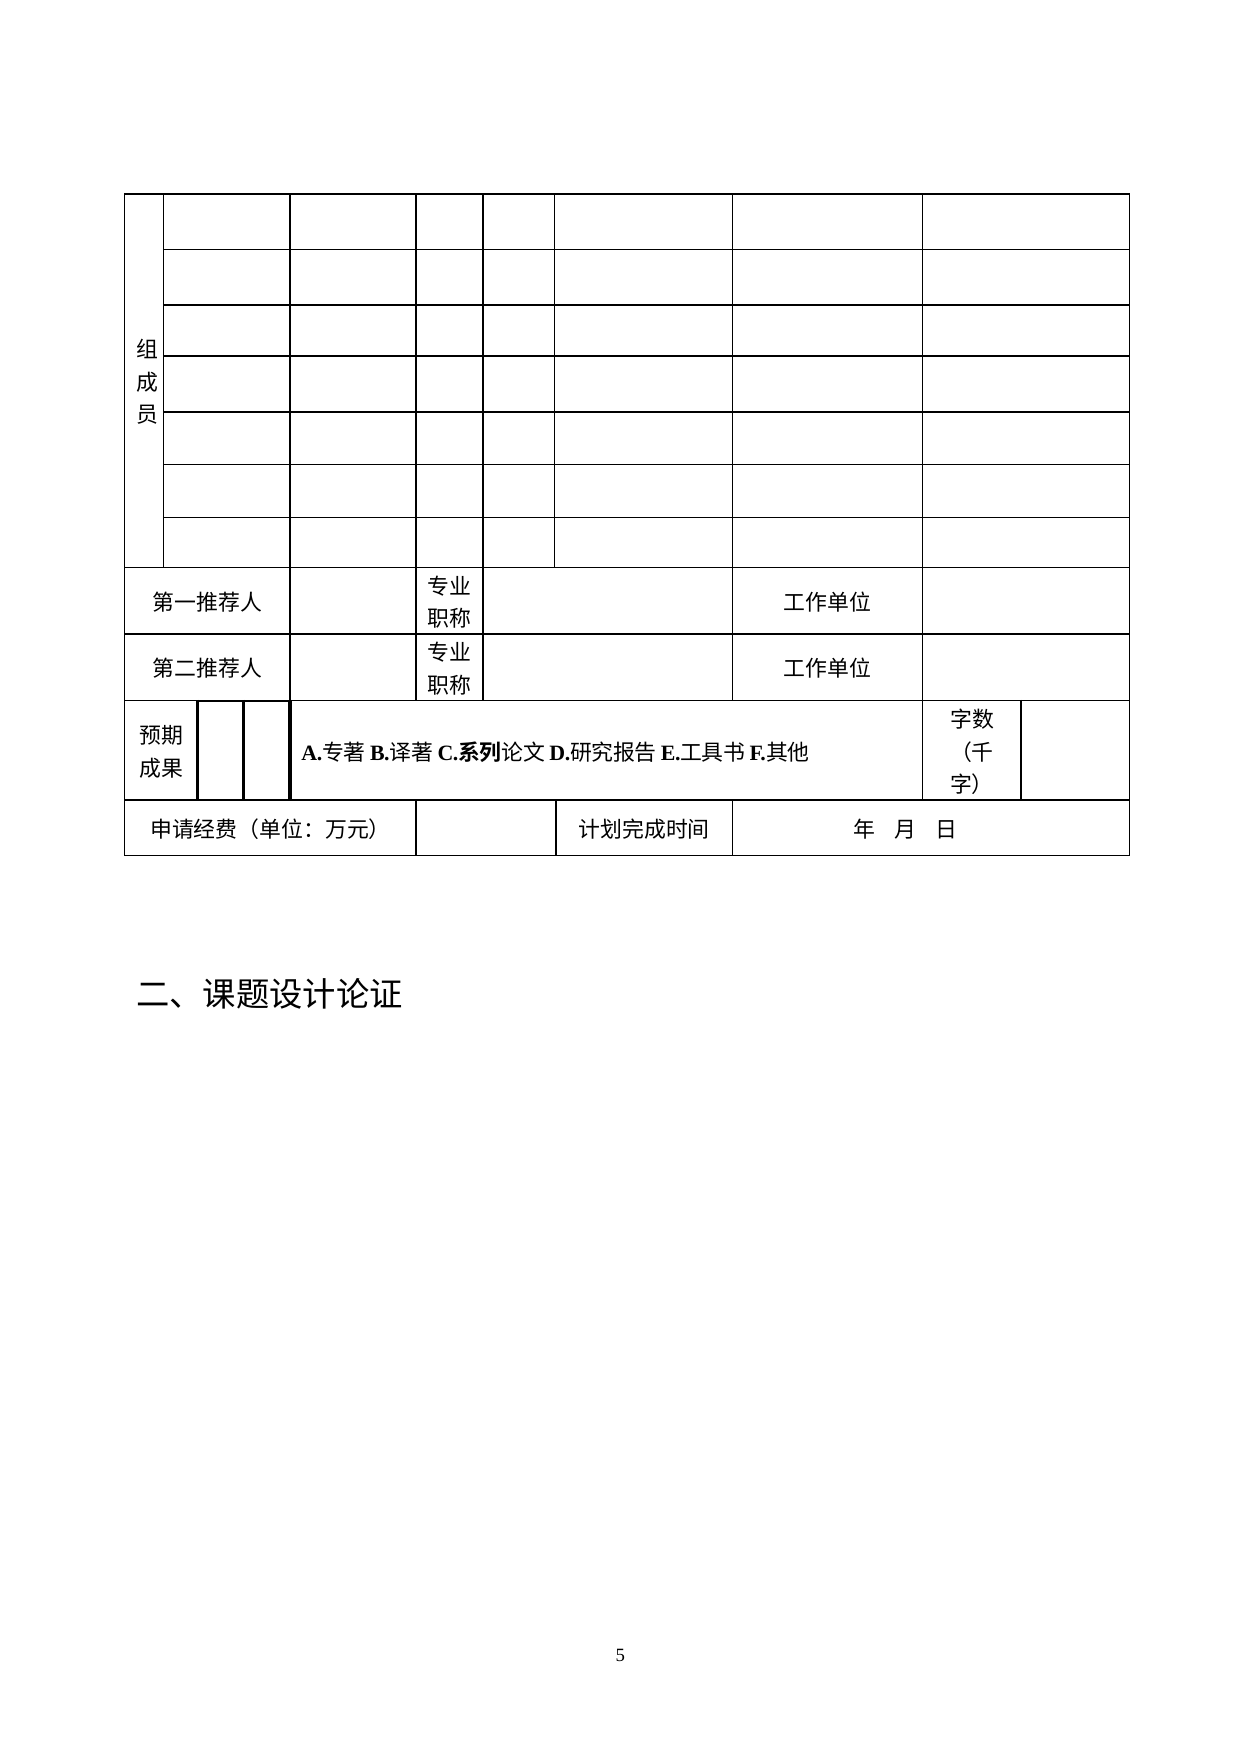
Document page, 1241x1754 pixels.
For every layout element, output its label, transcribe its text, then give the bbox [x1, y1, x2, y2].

table_cell [733, 195, 922, 248]
table_cell [484, 568, 732, 633]
table_cell [291, 568, 415, 633]
table_cell [417, 465, 482, 516]
table_cell [555, 250, 732, 304]
table_cell 预期成果 [125, 701, 196, 799]
table_cell [923, 306, 1129, 355]
table_cell [484, 465, 554, 516]
table_cell [199, 702, 242, 799]
table_cell [291, 250, 415, 304]
table_cell [733, 518, 922, 567]
table_cell 课题组成员 [125, 195, 163, 567]
table_cell [555, 518, 732, 567]
table_cell [291, 195, 415, 248]
table_cell [164, 306, 289, 355]
table_cell 专业职称 [417, 568, 482, 633]
table_cell A.专著B.译著C.系列论文D.研究报告E.工具书F.其他 [292, 701, 922, 799]
table_cell [164, 195, 289, 248]
table_cell 字数 （千字） [923, 701, 1020, 799]
table_cell [555, 465, 732, 516]
table_cell [291, 357, 415, 411]
table_cell [164, 357, 289, 411]
table_cell 工作单位 [733, 568, 922, 633]
table_cell [245, 702, 288, 799]
table_cell [733, 357, 922, 411]
table_cell [923, 357, 1129, 411]
table_cell 年 月 日 [733, 801, 1129, 854]
table_cell [923, 250, 1129, 304]
table_cell [164, 465, 289, 516]
table_cell 专业职称 [417, 635, 482, 700]
table_cell [417, 413, 482, 464]
table_cell [164, 413, 289, 464]
table_cell [733, 465, 922, 516]
table_cell [733, 250, 922, 304]
table_cell [291, 306, 415, 355]
table_cell [417, 518, 482, 567]
table_cell [484, 306, 554, 355]
table_cell [484, 250, 554, 304]
table_cell [555, 413, 732, 464]
table_cell [164, 250, 289, 304]
table_cell [291, 518, 415, 567]
table_cell 申请经费（单位：万元） [125, 801, 415, 854]
table_cell [164, 518, 289, 567]
table_cell [417, 306, 482, 355]
table_cell [417, 195, 482, 248]
table_cell [291, 413, 415, 464]
table_cell [484, 413, 554, 464]
table_cell [417, 250, 482, 304]
table_cell [555, 357, 732, 411]
table_cell [923, 413, 1129, 464]
table_cell [291, 635, 415, 700]
table_cell [923, 195, 1129, 248]
table_cell 计划完成时间 [557, 801, 732, 854]
table_cell [484, 635, 732, 700]
text 二、课题设计论证 [136, 959, 1104, 1024]
table_cell 第一推荐人 [125, 568, 289, 633]
table_cell [1022, 701, 1129, 799]
table_cell [733, 306, 922, 355]
table_cell [923, 635, 1129, 700]
table_cell [923, 465, 1129, 516]
table_cell [484, 195, 554, 248]
table_cell [484, 518, 554, 567]
table_cell [417, 801, 555, 854]
table_cell [923, 518, 1129, 567]
table_cell [555, 306, 732, 355]
table_cell [555, 195, 732, 248]
table_cell [291, 465, 415, 516]
table_cell [484, 357, 554, 411]
table_cell [923, 568, 1129, 633]
table_cell 工作单位 [733, 635, 922, 700]
table_cell [733, 413, 922, 464]
table_cell [417, 357, 482, 411]
table_cell 第二推荐人 [125, 635, 289, 700]
